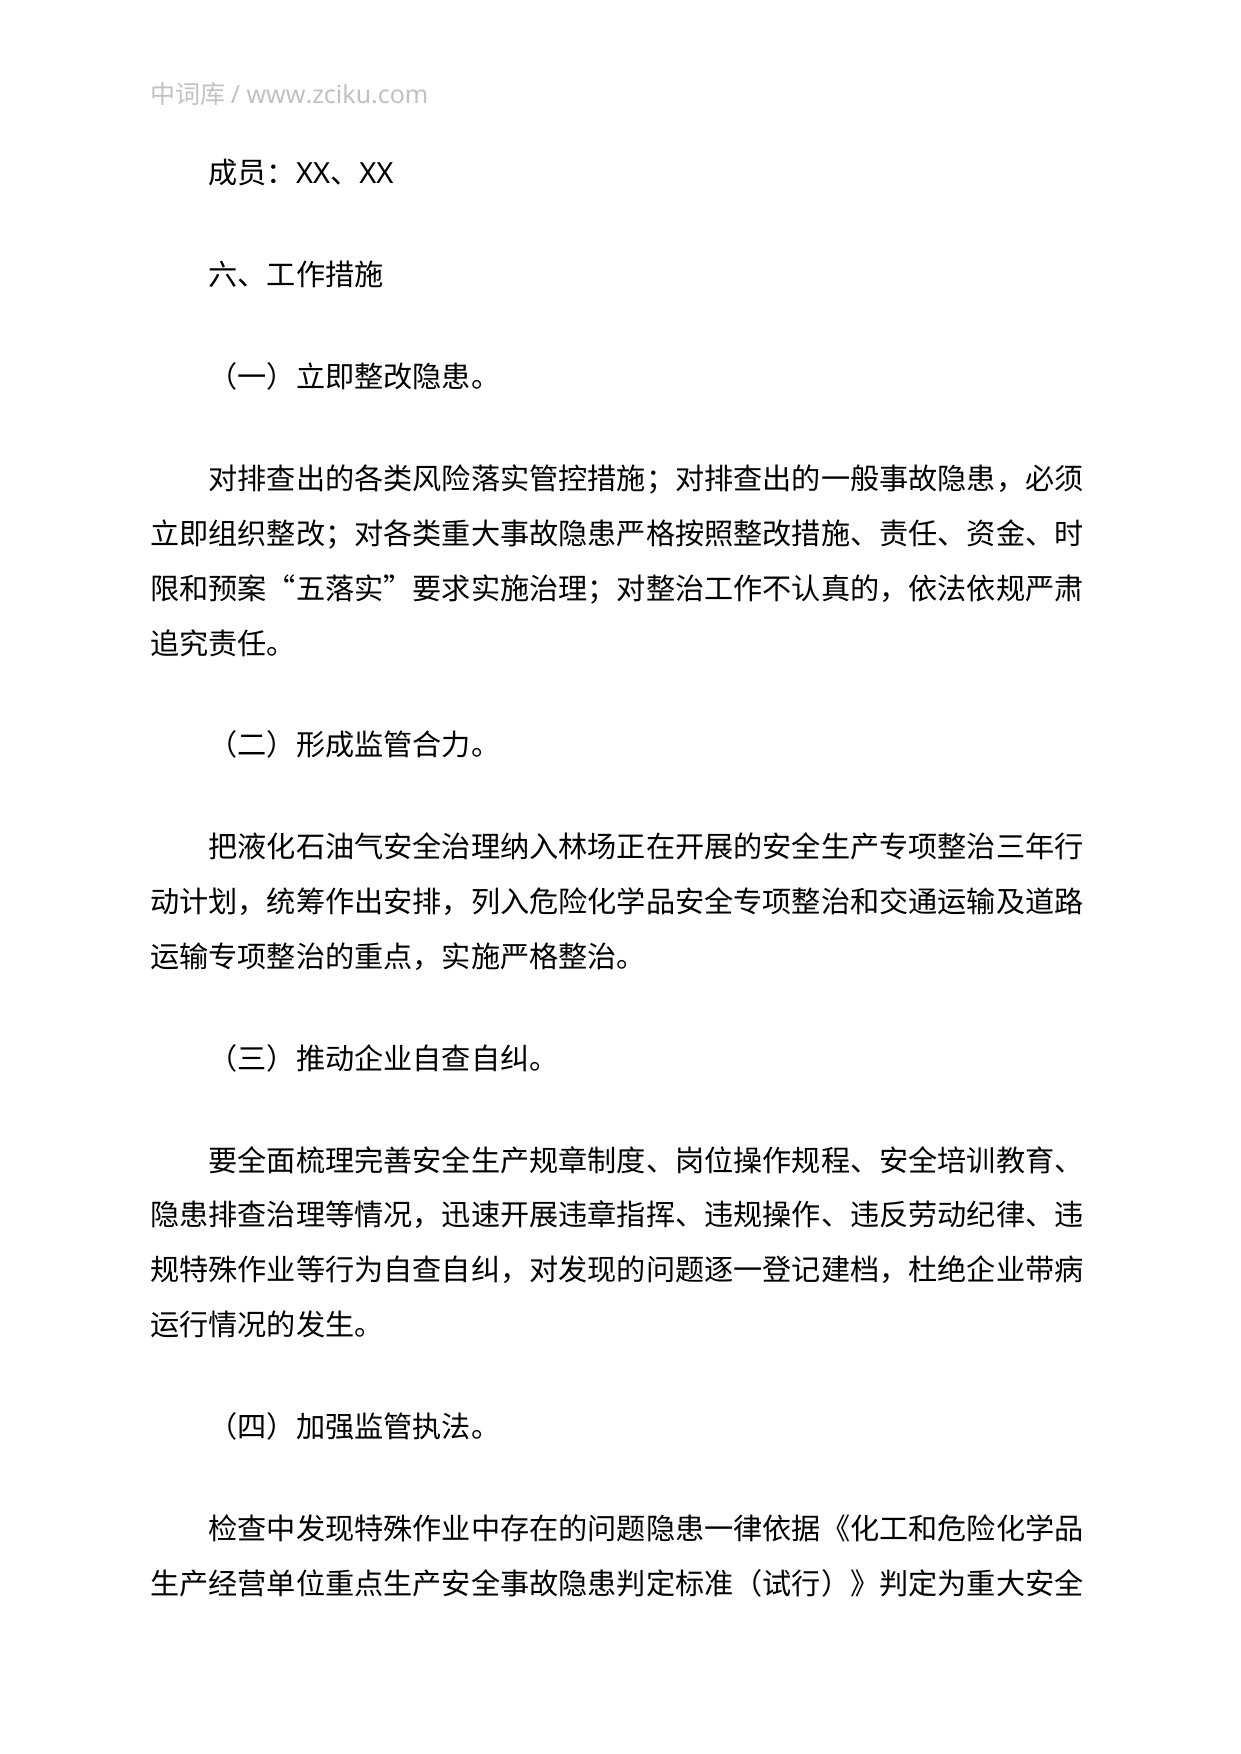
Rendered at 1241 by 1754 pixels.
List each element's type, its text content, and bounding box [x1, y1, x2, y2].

text 要全面梳理完善安全生产规章制度、岗位操作规程、安全培训教育、隐患排查治理等情况，迅速开展违章指挥、违规操作、违反劳动纪律、违规特殊作业等行为自查自纠，对发现的问题逐一登记建档，杜绝企业带病运行情况的发生。 [150, 1137, 1090, 1344]
text （三）推动企业自查自纠。 [150, 1035, 1090, 1078]
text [150, 1505, 1090, 1602]
text 六、工作措施 [150, 252, 1090, 294]
text 成员：XX、XX [150, 150, 1090, 192]
text （一）立即整改隐患。 [150, 354, 1090, 396]
text 把液化石油气安全治理纳入林场正在开展的安全生产专项整治三年行动计划，统筹作出安排，列入危险化学品安全专项整治和交通运输及道路运输专项整治的重点，实施严格整治。 [150, 824, 1090, 976]
text 对排查出的各类风险落实管控措施；对排查出的一般事故隐患，必须立即组织整改；对各类重大事故隐患严格按照整改措施、责任、资金、时限和预案“五落实”要求实施治理；对整治工作不认真的，依法依规严肃追究责任。 [150, 456, 1090, 662]
text （四）加强监管执法。 [150, 1403, 1090, 1446]
text （二）形成监管合力。 [150, 722, 1090, 764]
